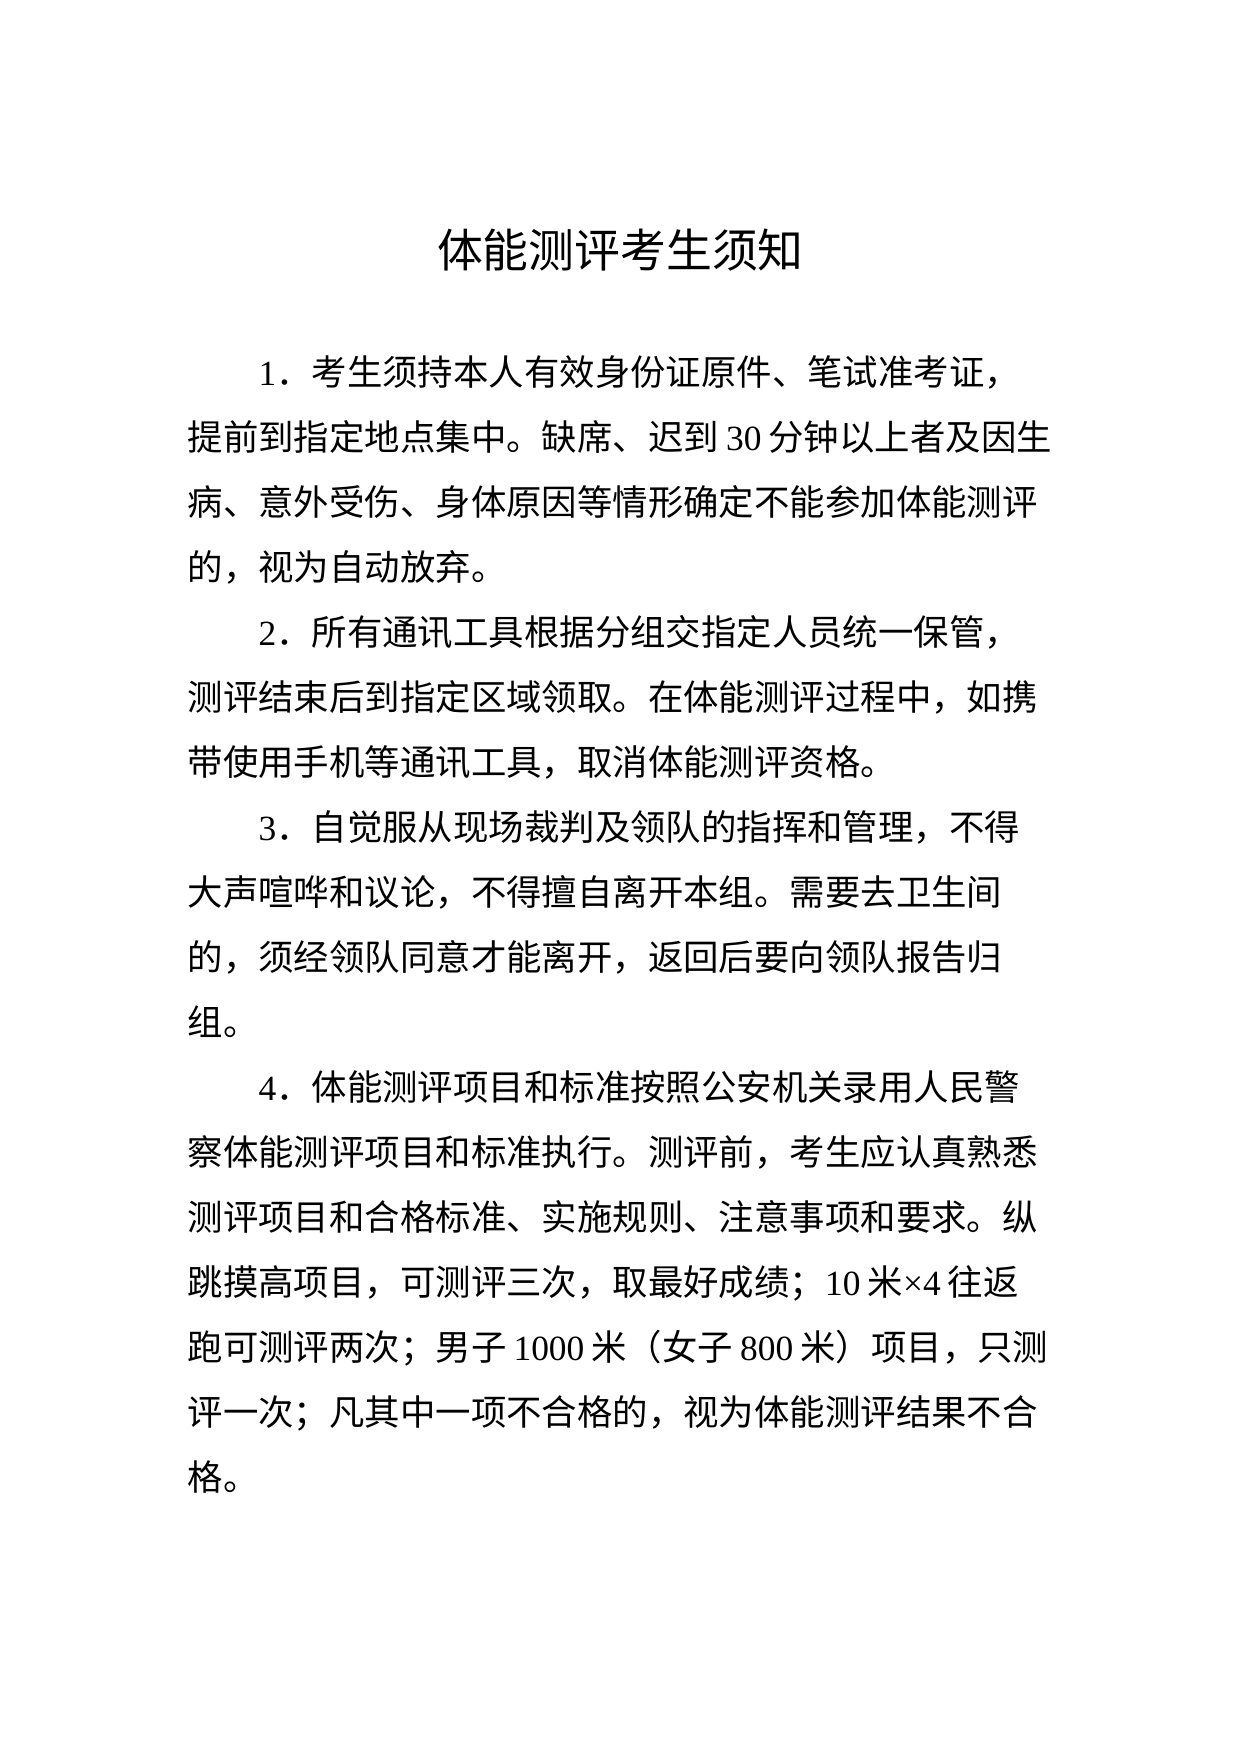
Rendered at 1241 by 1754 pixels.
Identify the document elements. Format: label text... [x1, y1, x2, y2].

text 1．考生须持本人有效身份证原件、笔试准考证，提前到指定地点集中。缺席、迟到30分钟以上者及因生病、意外受伤、身体原因等情形确定不能参加体能测评的，视为自动放弃。 [187, 337, 1053, 597]
text 2．所有通讯工具根据分组交指定人员统一保管，测评结束后到指定区域领取。在体能测评过程中，如携带使用手机等通讯工具，取消体能测评资格。 [187, 597, 1053, 792]
text 体能测评考生须知 [187, 220, 1053, 279]
text 4．体能测评项目和标准按照公安机关录用人民警察体能测评项目和标准执行。测评前，考生应认真熟悉测评项目和合格标准、实施规则、注意事项和要求。纵跳摸高项目，可测评三次，取最好成绩；10米×4往返跑可测评两次；男子1000米（女子800米）项目，只测评一次；凡其中一项不合格的，视为体能测评结果不合格。 [187, 1052, 1053, 1507]
text 3．自觉服从现场裁判及领队的指挥和管理，不得大声喧哗和议论，不得擅自离开本组。需要去卫生间的，须经领队同意才能离开，返回后要向领队报告归组。 [187, 792, 1053, 1052]
